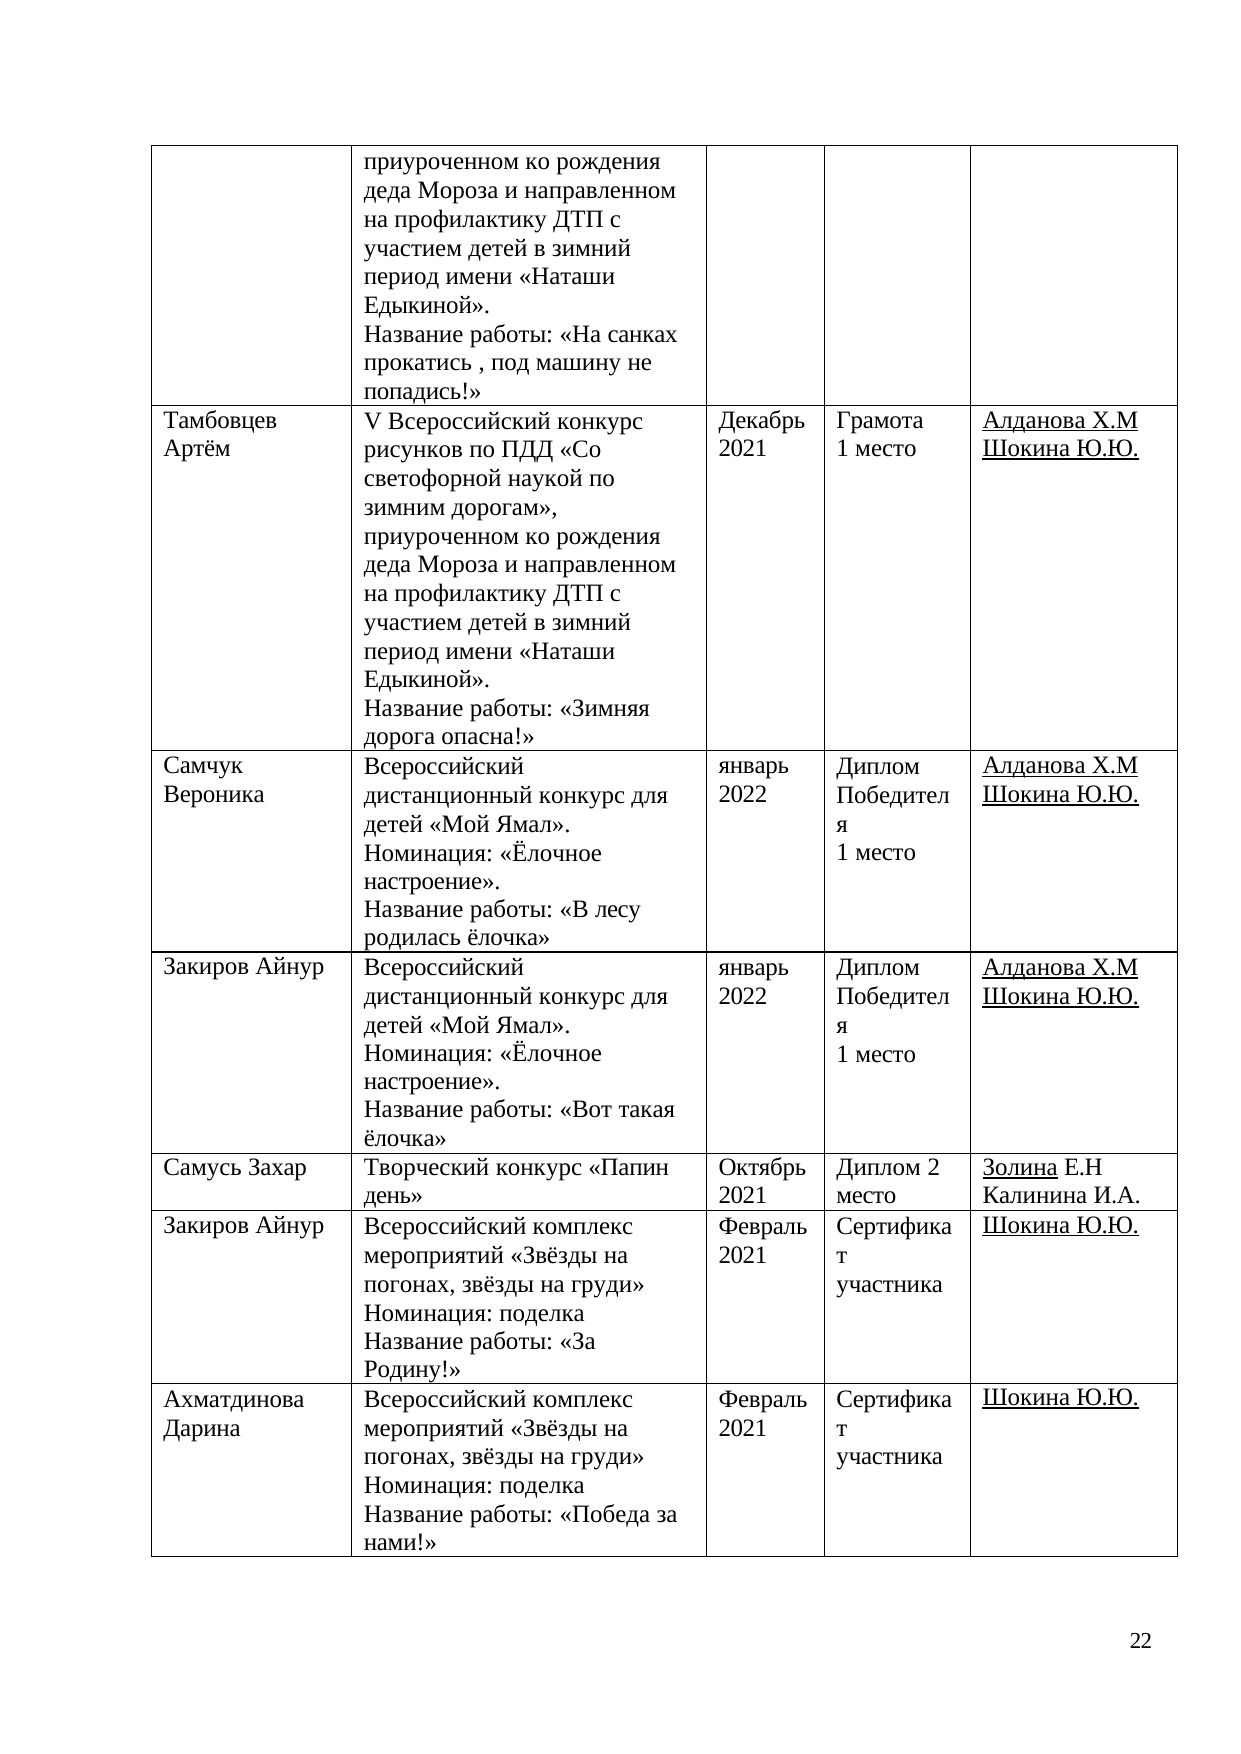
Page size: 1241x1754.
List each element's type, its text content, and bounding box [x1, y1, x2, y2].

table_cell Самчук Вероника [152, 751, 351, 951]
table_cell Золина Е.Н Калинина И.А. [971, 1154, 1177, 1210]
table_cell Грамота 1 место [825, 406, 970, 750]
table_cell Декабрь 2021 [707, 406, 824, 750]
table_cell январь 2022 [707, 953, 824, 1153]
table_cell Диплом Победител я 1 место [825, 751, 970, 951]
table_cell Самусь Захар [152, 1154, 351, 1210]
table_header приуроченном ко рождения деда Мороза и направленном на профилактику ДТП с участием детей в зимний период имени «Наташи Едыкиной». Название работы: «На санках прокатись , под машину не попадись!» [352, 146, 706, 405]
table_cell Алданова Х.М Шокина Ю.Ю. [971, 751, 1177, 951]
table_header [152, 146, 351, 405]
table_header [707, 146, 824, 405]
table_cell Тамбовцев Артём [152, 406, 351, 750]
table_cell Всероссийский дистанционный конкурс для детей «Мой Ямал». Номинация: «Ёлочное настроение». Название работы: «Вот такая ёлочка» [352, 953, 706, 1153]
table_cell январь 2022 [707, 751, 824, 951]
table_cell Творческий конкурс «Папин день» [352, 1154, 706, 1210]
table_cell Алданова Х.М Шокина Ю.Ю. [971, 406, 1177, 750]
table_cell Сертифика т участника [825, 1211, 970, 1383]
table_cell Всероссийский дистанционный конкурс для детей «Мой Ямал». Номинация: «Ёлочное настроение». Название работы: «В лесу родилась ёлочка» [352, 751, 706, 951]
table_cell Закиров Айнур [152, 953, 351, 1153]
table_header [825, 146, 970, 405]
table_cell Диплом 2 место [825, 1154, 970, 1210]
table_cell Всероссийский комплекс мероприятий «Звёзды на погонах, звёзды на груди» Номинация: поделка Название работы: «Победа за нами!» [352, 1384, 706, 1556]
table_cell Сертифика т участника [825, 1384, 970, 1556]
table_cell Закиров Айнур [152, 1211, 351, 1383]
table_header [971, 146, 1177, 405]
table_cell Алданова Х.М Шокина Ю.Ю. [971, 953, 1177, 1153]
table_cell Шокина Ю.Ю. [971, 1211, 1177, 1383]
table_cell Шокина Ю.Ю. [971, 1384, 1177, 1556]
table_cell V Всероссийский конкурс рисунков по ПДД «Со светофорной наукой по зимним дорогам», приуроченном ко рождения деда Мороза и направленном на профилактику ДТП с участием детей в зимний период имени «Наташи Едыкиной». Название работы: «Зимняя дорога опасна!» [352, 406, 706, 750]
table_cell Февраль 2021 [707, 1211, 824, 1383]
table_cell Диплом Победител я 1 место [825, 953, 970, 1153]
table_cell Февраль 2021 [707, 1384, 824, 1556]
table_cell Ахматдинова Дарина [152, 1384, 351, 1556]
table_cell Октябрь 2021 [707, 1154, 824, 1210]
table_cell Всероссийский комплекс мероприятий «Звёзды на погонах, звёзды на груди» Номинация: поделка Название работы: «За Родину!» [352, 1211, 706, 1383]
